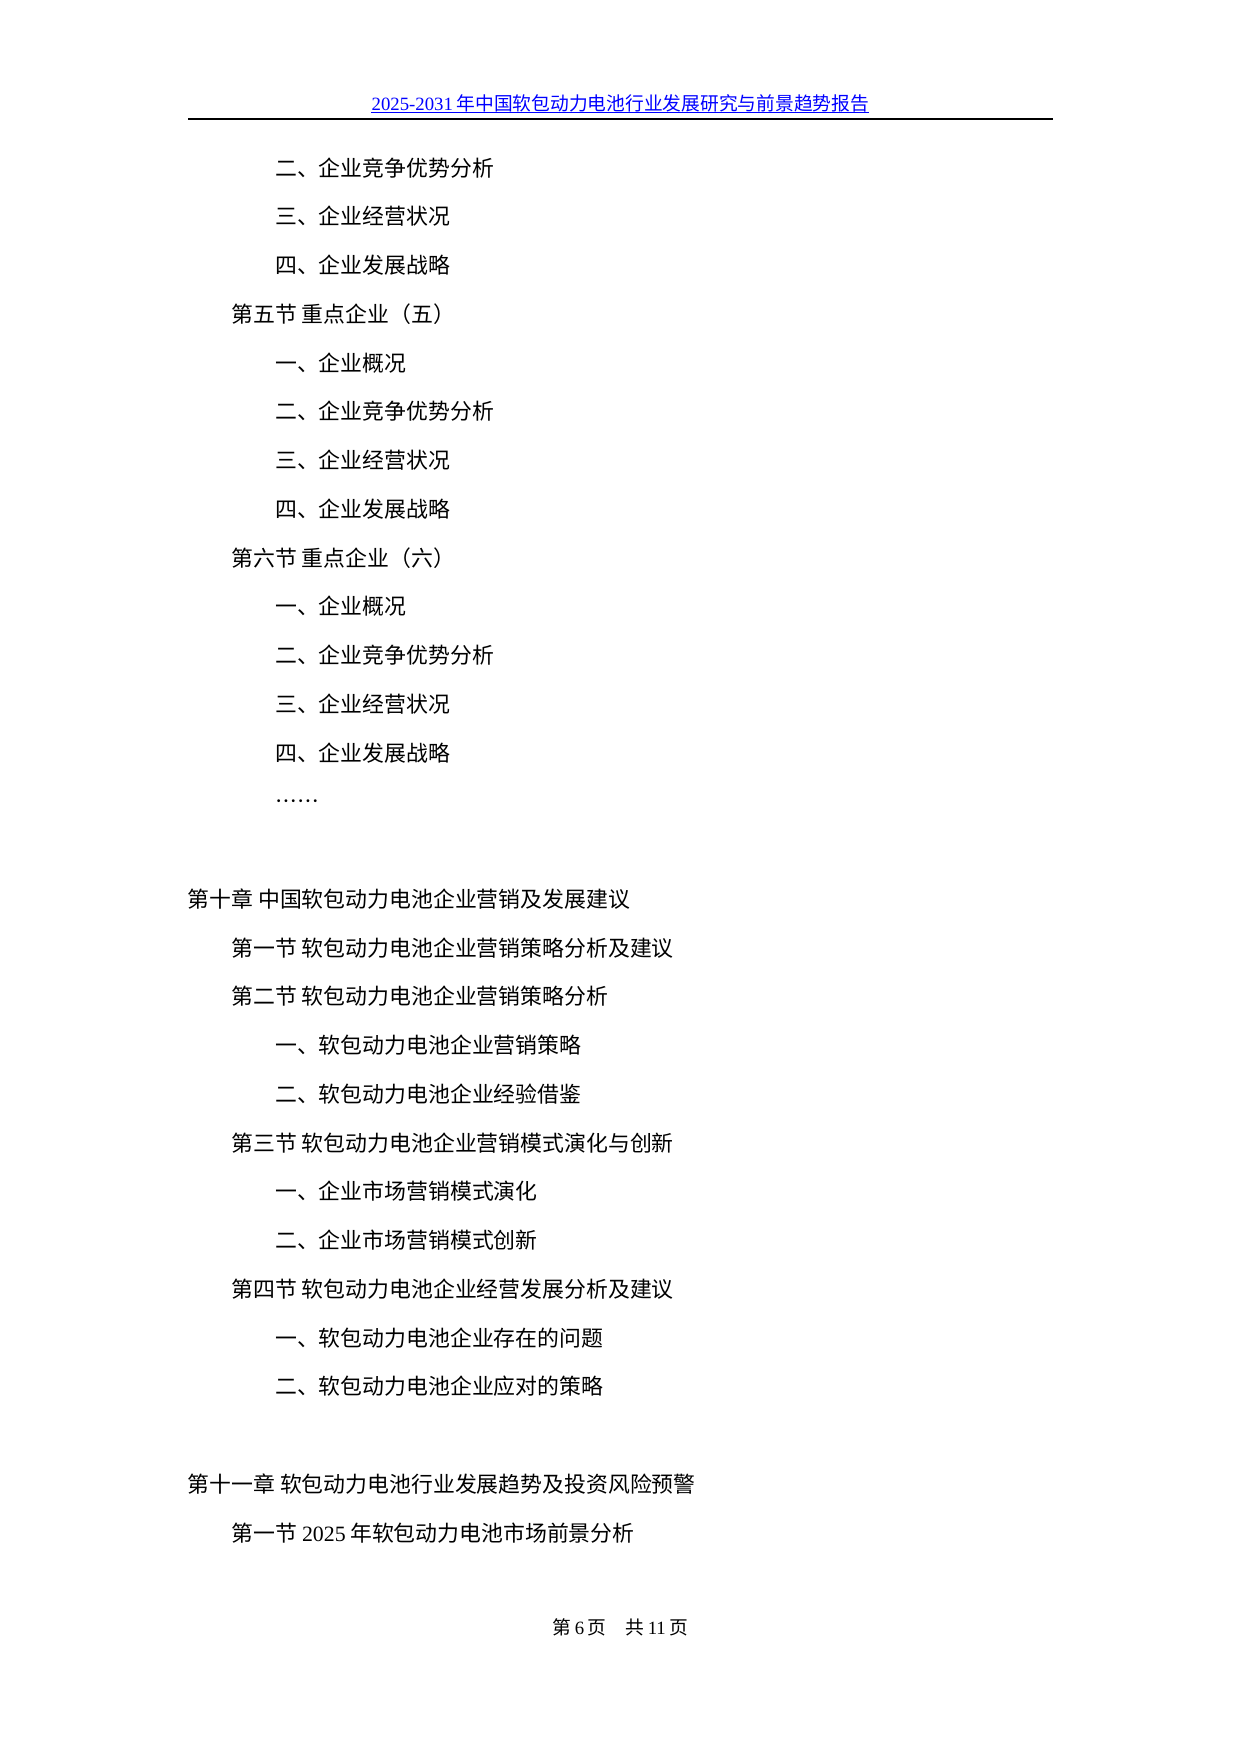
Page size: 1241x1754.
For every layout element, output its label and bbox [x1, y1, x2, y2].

text [187, 150, 1053, 1548]
